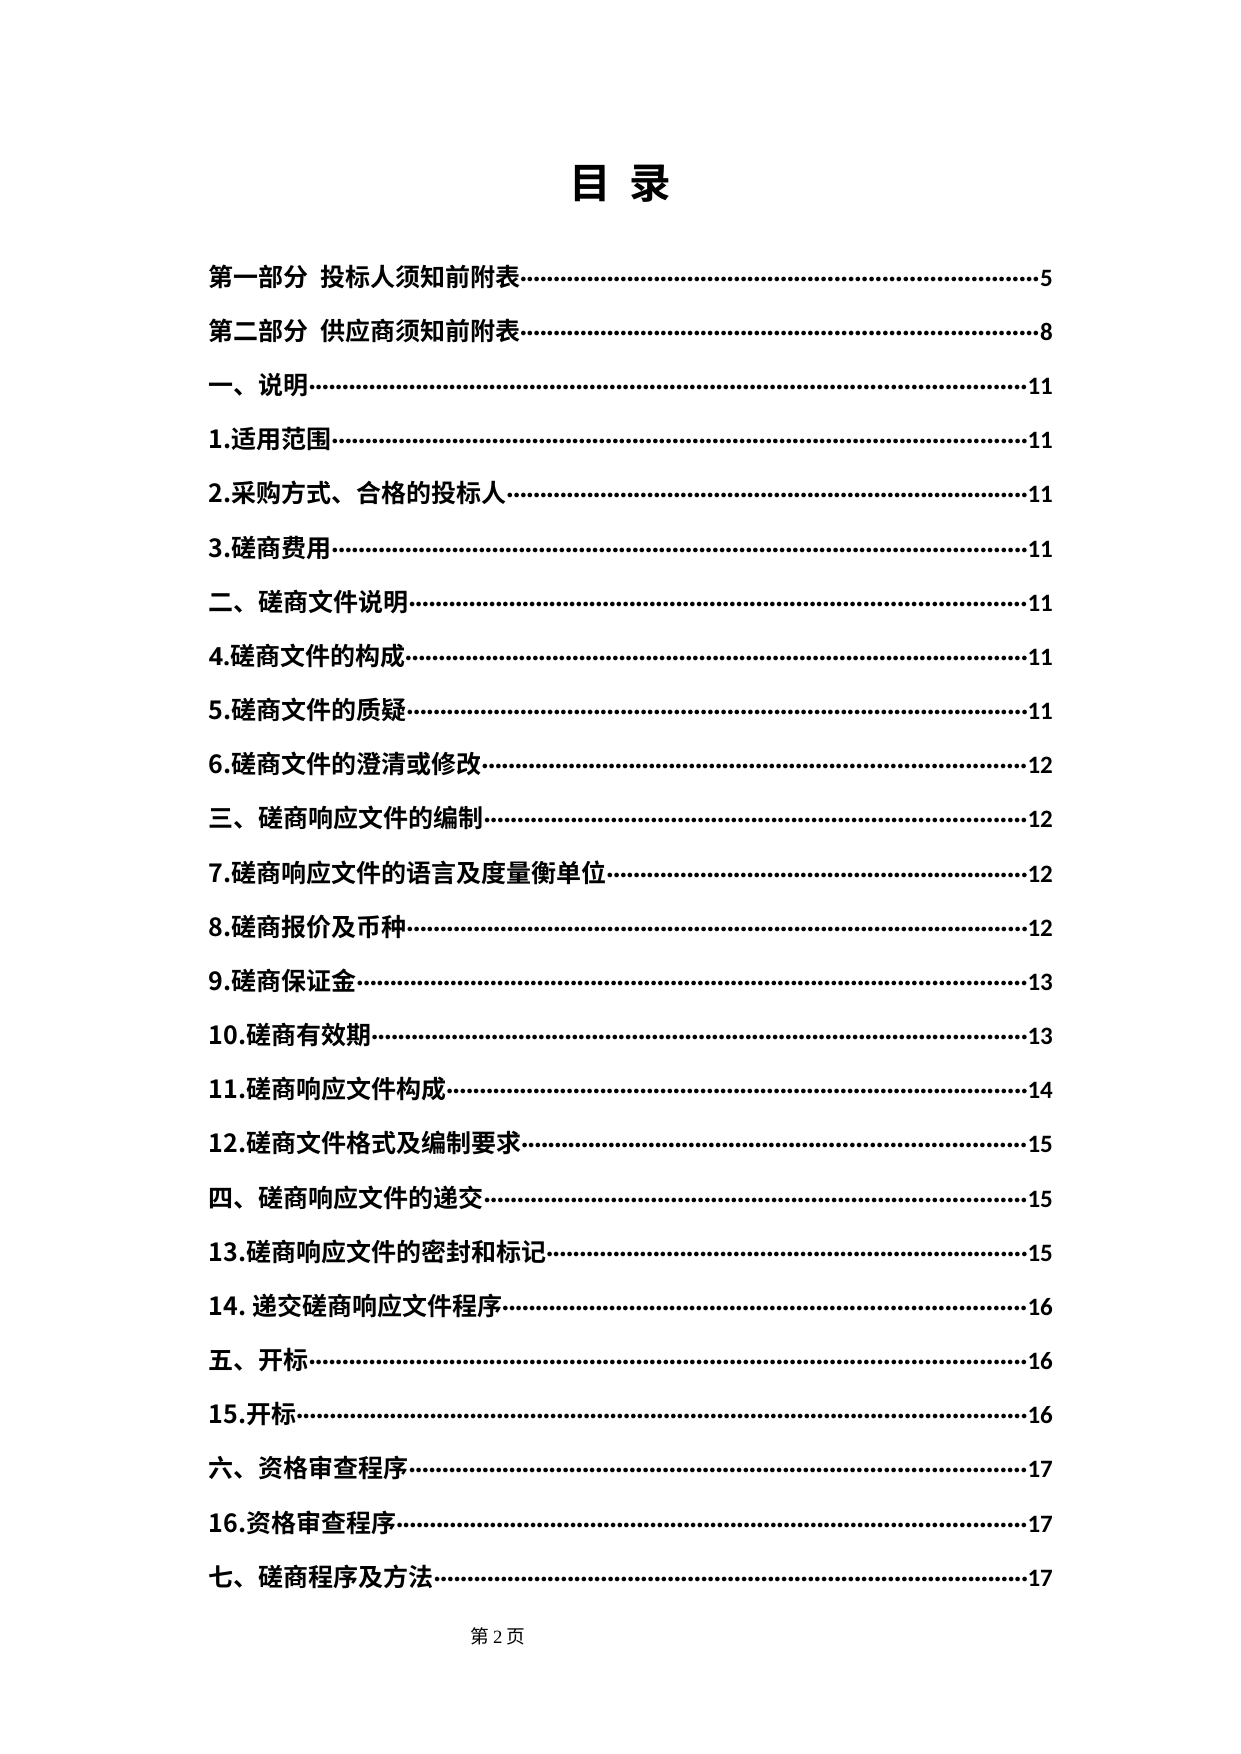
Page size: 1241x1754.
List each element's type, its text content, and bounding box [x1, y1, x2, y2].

text 4.磋商文件的构成 11 [188, 632, 1052, 674]
text 一、说明 11 [188, 361, 1052, 403]
text 15.开标 16 [188, 1390, 1052, 1432]
text 七、磋商程序及方法 17 [188, 1553, 1052, 1594]
text 16.资格审查程序 17 [188, 1499, 1052, 1540]
text 14. 递交磋商响应文件程序 16 [188, 1282, 1052, 1324]
text 二、磋商文件说明 11 [188, 578, 1052, 619]
text 六、资格审查程序 17 [188, 1444, 1052, 1486]
text 2.采购方式、合格的投标人 11 [188, 469, 1052, 511]
text 9.磋商保证金 13 [188, 957, 1052, 999]
text 5.磋商文件的质疑 11 [188, 686, 1052, 728]
text 13.磋商响应文件的密封和标记 15 [188, 1228, 1052, 1269]
text 1.适用范围 11 [188, 415, 1052, 457]
text 3.磋商费用 11 [188, 524, 1052, 565]
text 6.磋商文件的澄清或修改 12 [188, 740, 1052, 782]
text 11.磋商响应文件构成 14 [188, 1065, 1052, 1107]
text 四、磋商响应文件的递交 15 [188, 1174, 1052, 1215]
text 第二部分 供应商须知前附表 8 [188, 307, 1052, 349]
text 7.磋商响应文件的语言及度量衡单位 12 [188, 849, 1052, 890]
text 第一部分 投标人须知前附表 5 [188, 253, 1052, 294]
text 五、开标 16 [188, 1336, 1052, 1378]
text 8.磋商报价及币种 12 [188, 903, 1052, 944]
text 12.磋商文件格式及编制要求 15 [188, 1119, 1052, 1161]
text 10.磋商有效期 13 [188, 1011, 1052, 1053]
text 目 录 [188, 150, 1052, 210]
text 三、磋商响应文件的编制 12 [188, 794, 1052, 836]
